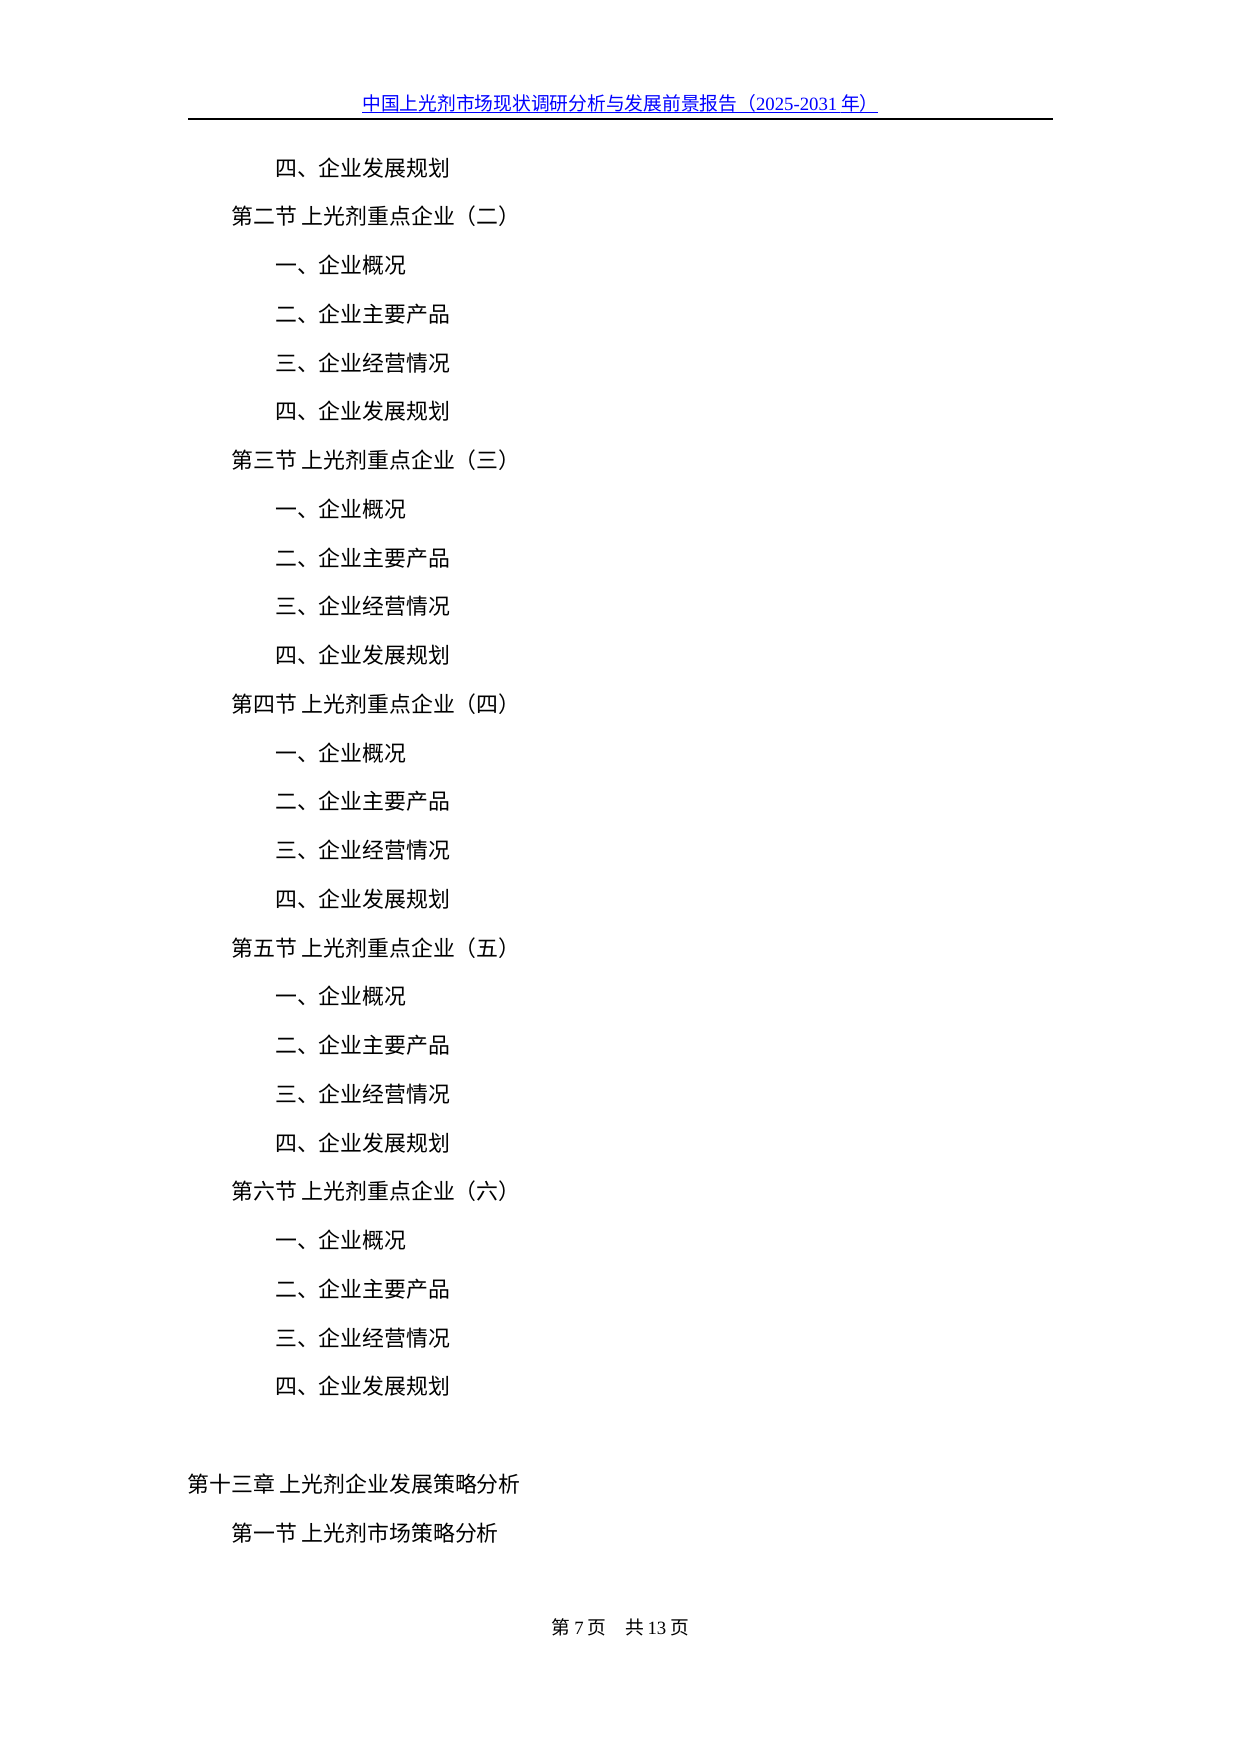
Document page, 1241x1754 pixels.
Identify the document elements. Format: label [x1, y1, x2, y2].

text [187, 150, 1053, 1548]
